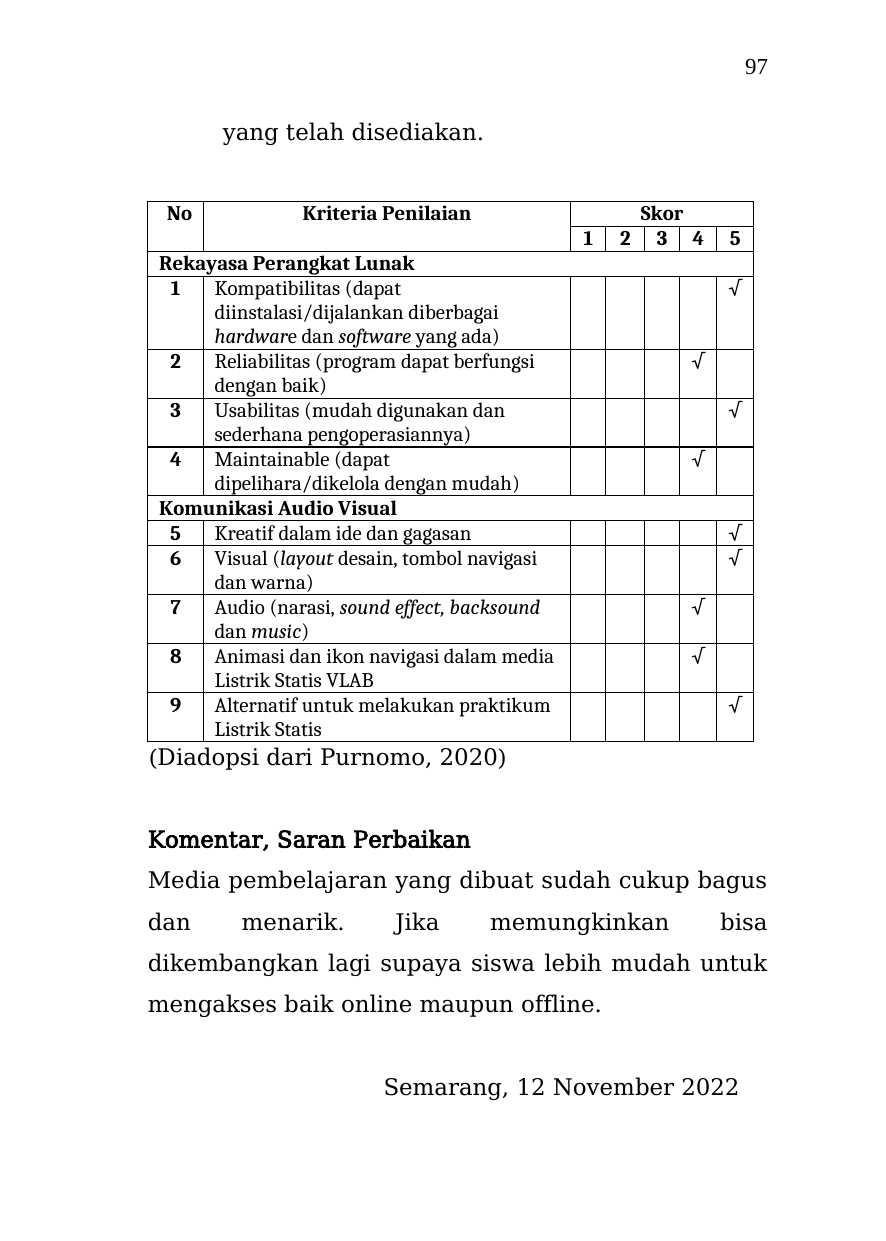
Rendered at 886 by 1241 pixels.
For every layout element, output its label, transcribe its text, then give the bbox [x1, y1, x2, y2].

table_cell √ [680, 350, 716, 397]
table_cell [571, 595, 605, 643]
table_cell √ [717, 399, 753, 446]
table_cell Visual (layout desain, tombol navigasi dan warna) [204, 546, 570, 594]
table_cell [645, 546, 679, 594]
table_cell Maintainable (dapat dipelihara/dikelola dengan mudah) [204, 448, 570, 495]
table_cell [645, 693, 679, 741]
table_cell Animasi dan ikon navigasi dalam media Listrik Statis VLAB [204, 644, 570, 692]
table_cell [680, 693, 716, 741]
table_cell 3 [645, 227, 679, 251]
table_cell [606, 644, 644, 692]
text (Diadopsi dari Purnomo, 2020) [148, 742, 768, 770]
table_cell [717, 448, 753, 495]
table_cell [680, 399, 716, 446]
table_cell √ [717, 277, 753, 348]
table_cell [571, 693, 605, 741]
table_cell 4 [680, 227, 716, 251]
table_cell [606, 693, 644, 741]
table_cell [717, 644, 753, 692]
table_cell [645, 350, 679, 397]
table_cell Komunikasi Audio Visual [148, 496, 753, 520]
table_cell [717, 595, 753, 643]
table_cell √ [717, 546, 753, 594]
table_cell [645, 448, 679, 495]
table_cell [571, 448, 605, 495]
table_cell [645, 521, 679, 545]
table_cell 4 [148, 448, 203, 495]
list Komentar, Saran Perbaikan [148, 825, 768, 852]
table_cell Kreatif dalam ide dan gagasan [204, 521, 570, 545]
table_cell [571, 277, 605, 348]
table_cell √ [680, 448, 716, 495]
table_header Semarang, 12 November 2022 [369, 1072, 768, 1113]
table_cell [606, 448, 644, 495]
table_cell [680, 546, 716, 594]
table_cell Audio (narasi, sound effect, backsound dan music) [204, 595, 570, 643]
table_cell 1 [571, 227, 605, 251]
table_cell [571, 546, 605, 594]
table_cell [680, 277, 716, 348]
table_cell [645, 595, 679, 643]
table_header Skor [571, 202, 753, 226]
table_cell 1 [148, 277, 203, 348]
table_cell 7 [148, 595, 203, 643]
table_cell Alternatif untuk melakukan praktikum Listrik Statis [204, 693, 570, 741]
table_cell [571, 350, 605, 397]
table_cell [645, 277, 679, 348]
table_cell 2 [148, 350, 203, 397]
table_cell √ [680, 595, 716, 643]
table_cell [606, 546, 644, 594]
table_header No [148, 202, 203, 251]
table_cell 2 [606, 227, 644, 251]
table_cell √ [717, 521, 753, 545]
table_cell [645, 399, 679, 446]
table_cell [606, 399, 644, 446]
table_cell Reliabilitas (program dapat berfungsi dengan baik) [204, 350, 570, 397]
table_cell [571, 644, 605, 692]
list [185, 118, 768, 146]
table_cell [717, 350, 753, 397]
table_cell 5 [148, 521, 203, 545]
table_cell [606, 350, 644, 397]
table_cell 8 [148, 644, 203, 692]
table_cell 5 [717, 227, 753, 251]
table_cell [606, 277, 644, 348]
table_cell [571, 399, 605, 446]
table_cell [680, 521, 716, 545]
table_cell Usabilitas (mudah digunakan dan sederhana pengoperasiannya) [204, 399, 570, 446]
table_cell [645, 644, 679, 692]
table_cell Rekayasa Perangkat Lunak [148, 252, 753, 276]
table_cell Kompatibilitas (dapat diinstalasi/dijalankan diberbagai hardware dan software yang ada) [204, 277, 570, 348]
list Media pembelajaran yang dibuat sudah cukup bagus dan menarik. Jika memungkinkan bisa dikembangkan lagi supaya siswa lebih mudah untuk mengakses baik online maupun offline. [148, 866, 768, 1017]
table_cell 3 [148, 399, 203, 446]
table_cell 6 [148, 546, 203, 594]
table_cell 9 [148, 693, 203, 741]
table_cell [606, 595, 644, 643]
table_cell √ [717, 693, 753, 741]
table_cell [606, 521, 644, 545]
table_header Kriteria Penilaian [204, 202, 570, 251]
table_cell [571, 521, 605, 545]
table_cell √ [680, 644, 716, 692]
